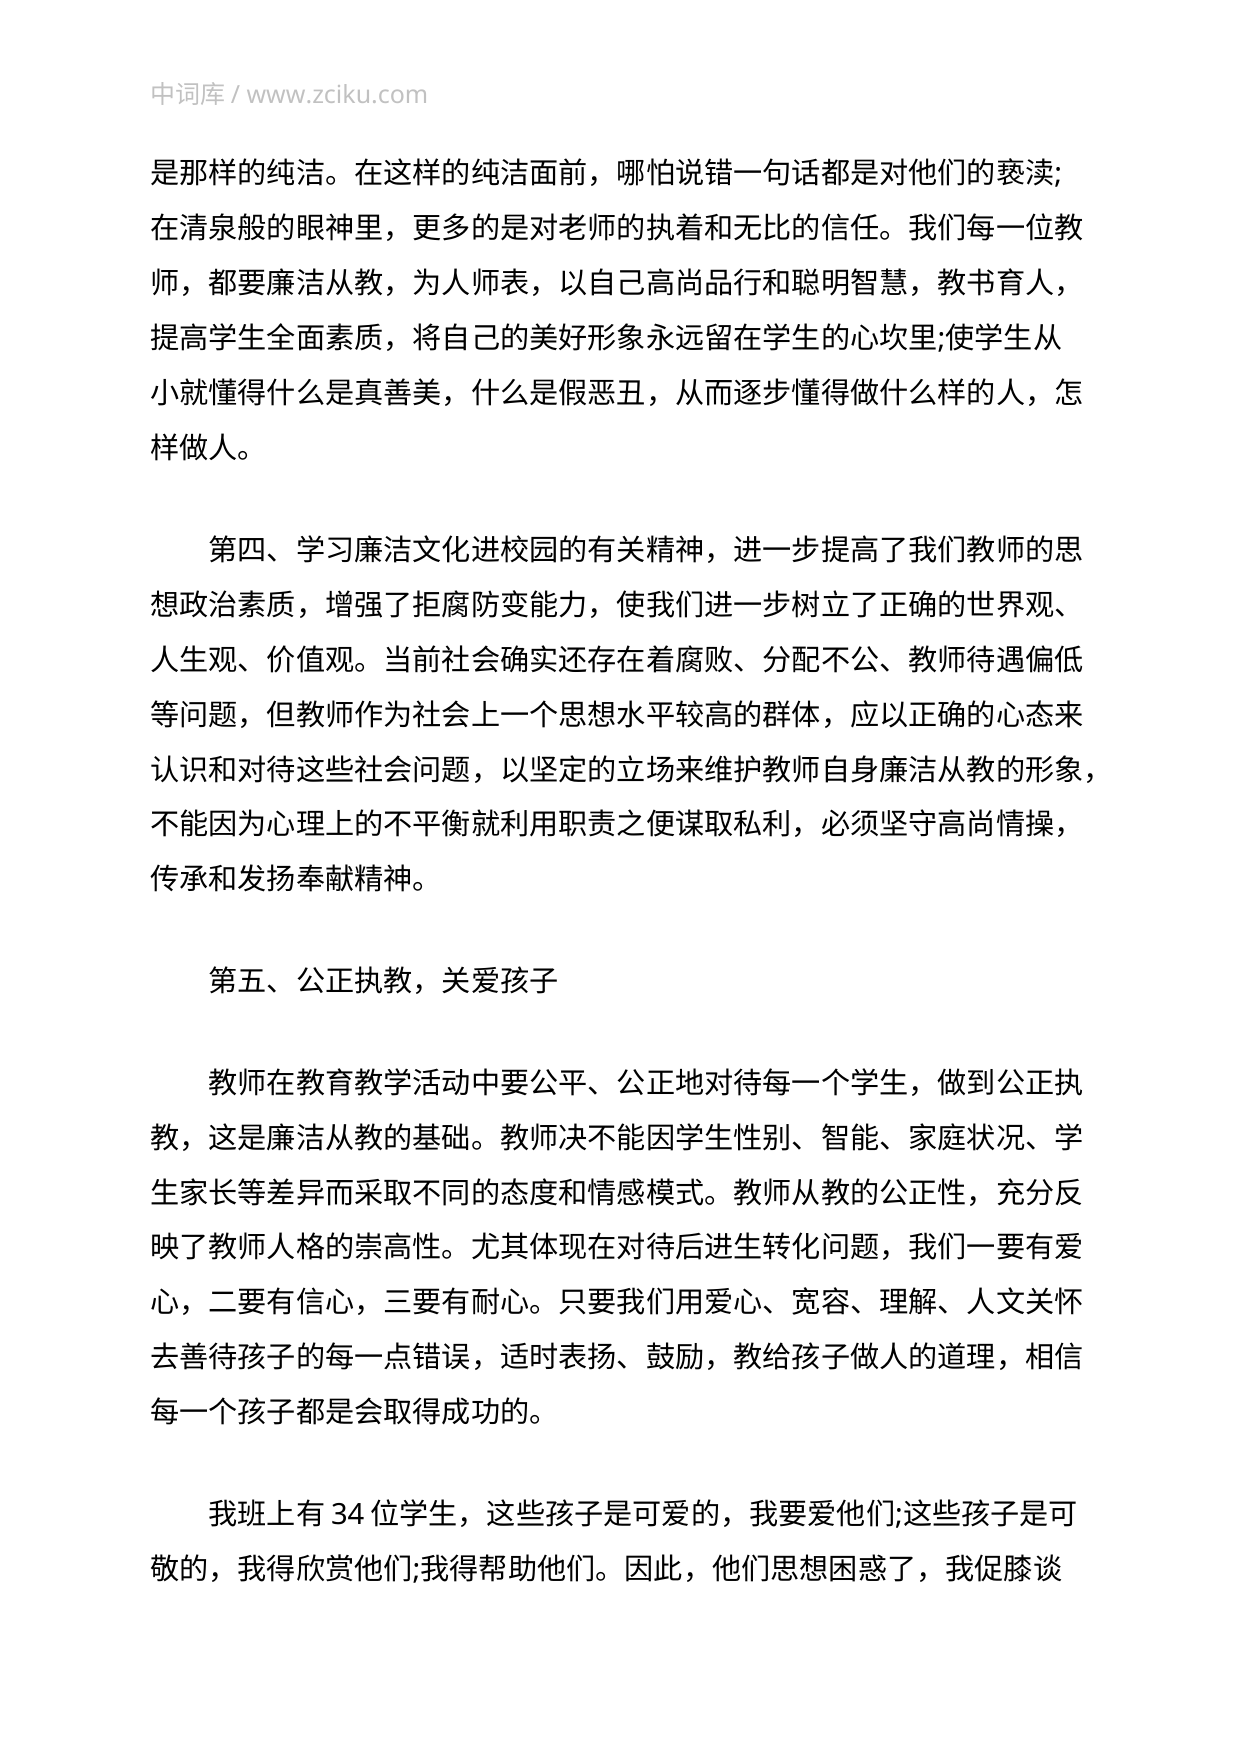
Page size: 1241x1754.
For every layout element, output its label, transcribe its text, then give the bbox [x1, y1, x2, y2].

text 教师在教育教学活动中要公平、公正地对待每一个学生，做到公正执教，这是廉洁从教的基础。教师决不能因学生性别、智能、家庭状况、学生家长等差异而采取不同的态度和情感模式。教师从教的公正性，充分反映了教师人格的崇高性。尤其体现在对待后进生转化问题，我们一要有爱心，二要有信心，三要有耐心。只要我们用爱心、宽容、理解、人文关怀去善待孩子的每一点错误，适时表扬、鼓励，教给孩子做人的道理，相信每一个孩子都是会取得成功的。 [150, 1059, 1090, 1431]
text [150, 1491, 1090, 1588]
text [150, 150, 1090, 467]
text 第五、公正执教，关爱孩子 [150, 958, 1090, 1000]
text 第四、学习廉洁文化进校园的有关精神，进一步提高了我们教师的思想政治素质，增强了拒腐防变能力，使我们进一步树立了正确的世界观、人生观、价值观。当前社会确实还存在着腐败、分配不公、教师待遇偏低等问题，但教师作为社会上一个思想水平较高的群体，应以正确的心态来认识和对待这些社会问题，以坚定的立场来维护教师自身廉洁从教的形象，不能因为心理上的不平衡就利用职责之便谋取私利，必须坚守高尚情操，传承和发扬奉献精神。 [150, 526, 1090, 898]
